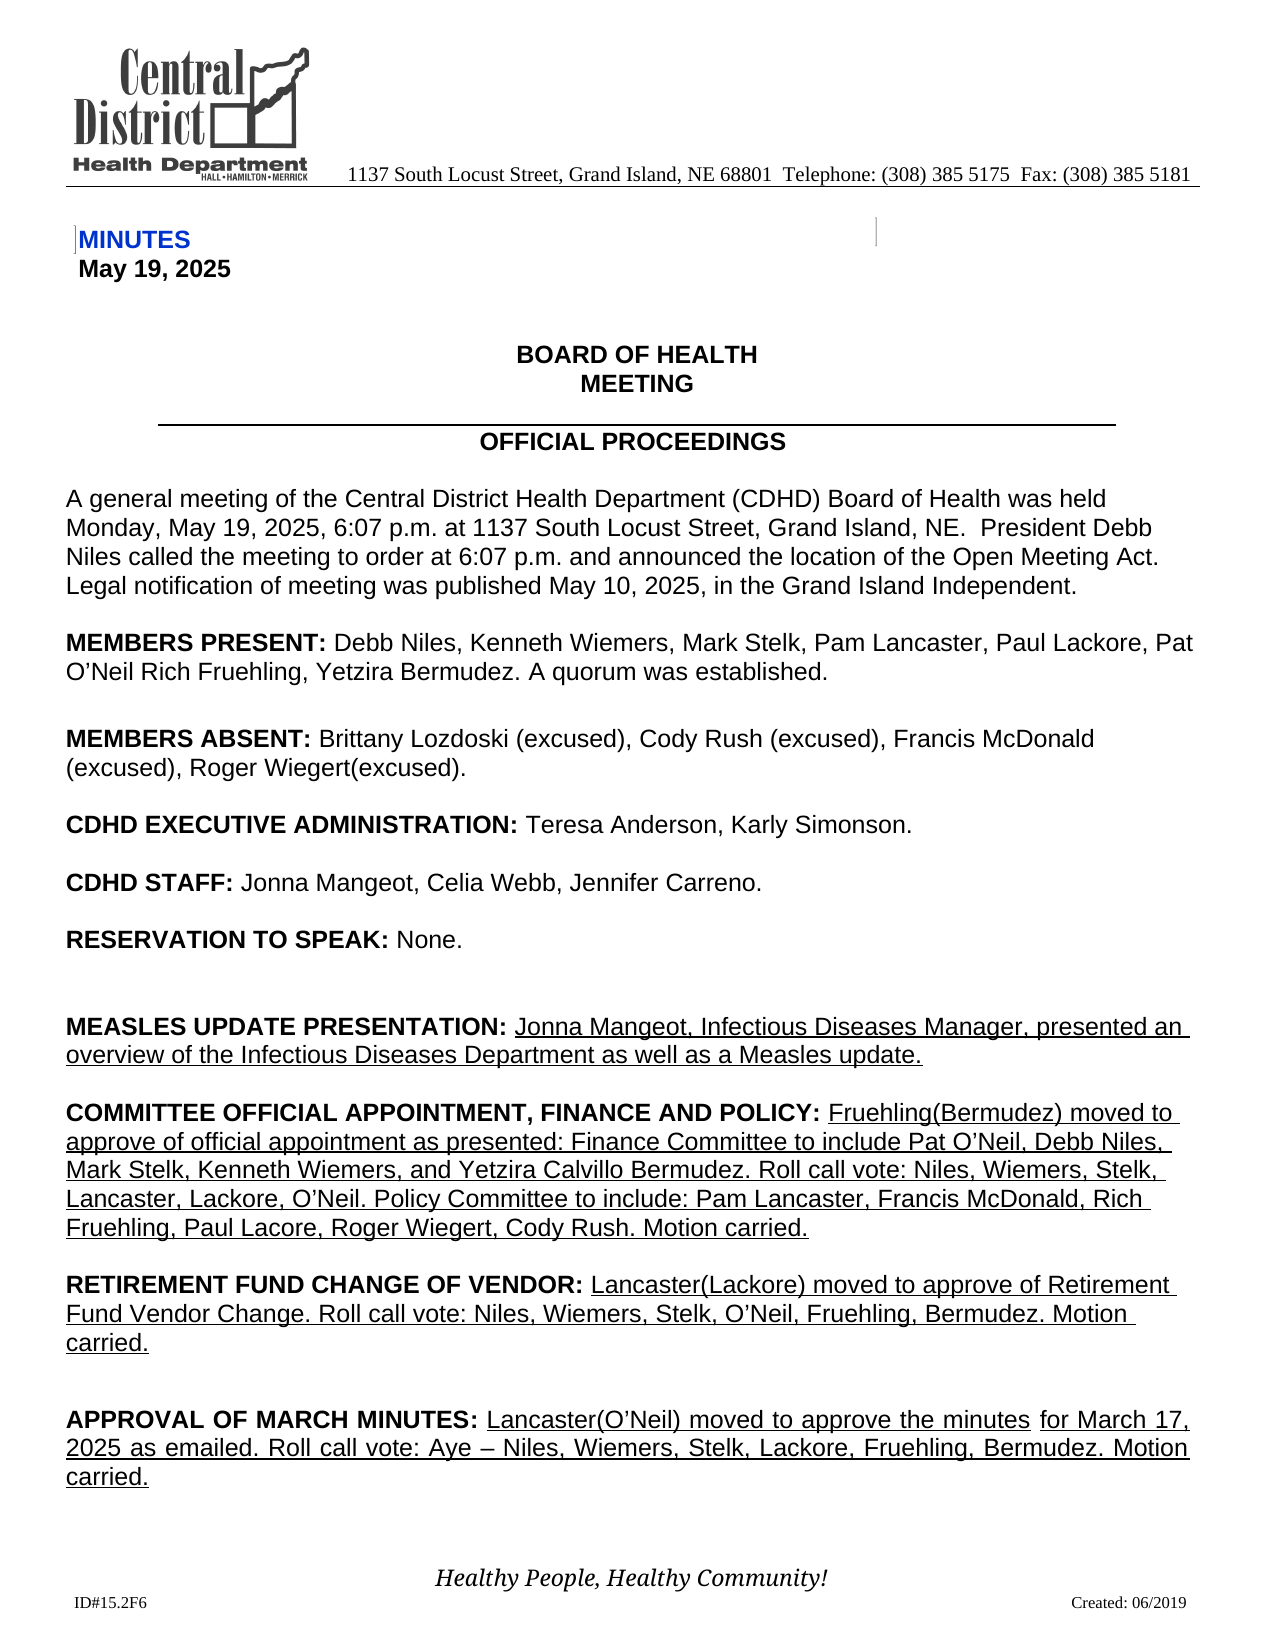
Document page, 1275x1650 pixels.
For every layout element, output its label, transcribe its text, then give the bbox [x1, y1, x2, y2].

text A general meeting of the Central District Health Department (CDHD) Board of Health was held Monday, May 19, 2025, 6:07 p.m. at 1137 South Locust Street, Grand Island, NE. President Debb Niles called the meeting to order at 6:07 p.m. and announced the location of the Open Meeting Act. Legal notification of meeting was published May 10, 2025, in the Grand Island Independent. [66, 484, 1200, 599]
text CDHD EXECUTIVE ADMINISTRATION: Teresa Anderson, Karly Simonson. [66, 810, 1200, 839]
text COMMITTEE OFFICIAL APPOINTMENT, FINANCE AND POLICY: Fruehling(Bermudez) moved to approve of official appointment as presented: Finance Committee to include Pat O’Neil, Debb Niles, Mark Stelk, Kenneth Wiemers, and Yetzira Calvillo Bermudez. Roll call vote: Niles, Wiemers, Stelk, Lancaster, Lackore, O’Neil. Policy Committee to include: Pam Lancaster, Francis McDonald, Rich Fruehling, Paul Lacore, Roger Wiegert, Cody Rush. Motion carried. [66, 1098, 1200, 1242]
text RETIREMENT FUND CHANGE OF VENDOR: Lancaster(Lackore) moved to approve of Retirement Fund Vendor Change. Roll call vote: Niles, Wiemers, Stelk, O’Neil, Fruehling, Bermudez. Motion carried. [66, 1270, 1200, 1357]
text MEMBERS PRESENT: Debb Niles, Kenneth Wiemers, Mark Stelk, Pam Lancaster, Paul Lackore, Pat O’Neil Rich Fruehling, Yetzira Bermudez. A quorum was established. [66, 628, 1200, 686]
text OFFICIAL PROCEEDINGS [66, 398, 1200, 456]
text MEMBERS ABSENT: Brittany Lozdoski (excused), Cody Rush (excused), Francis McDonald (excused), Roger Wiegert(excused). [66, 724, 1200, 782]
text BOARD OF HEALTH MEETING [457, 340, 817, 398]
text APPROVAL OF MARCH MINUTES: Lancaster(O’Neil) moved to approve the minutes for March 17, 2025 as emailed. Roll call vote: Aye – Niles, Wiemers, Stelk, Lackore, Fruehling, Bermudez. Motion carried. [66, 1460, 1190, 1491]
text MINUTES [78, 225, 1200, 254]
text MEASLES UPDATE PRESENTATION: Jonna Mangeot, Infectious Diseases Manager, presented an overview of the Infectious Diseases Department as well as a Measles update. [66, 1012, 1200, 1069]
text APPROVAL OF MARCH MINUTES: Lancaster(O’Neil) moved to approve the minutes for March 17, 2025 as emailed. Roll call vote: Aye – Niles, Wiemers, Stelk, Lackore, Fruehling, Bermudez. Motion carried. [66, 1404, 1190, 1458]
text RESERVATION TO SPEAK: None. [66, 925, 1200, 954]
text May 19, 2025 [78, 254, 1200, 283]
text CDHD STAFF: Jonna Mangeot, Celia Webb, Jennifer Carreno. [66, 868, 1200, 897]
